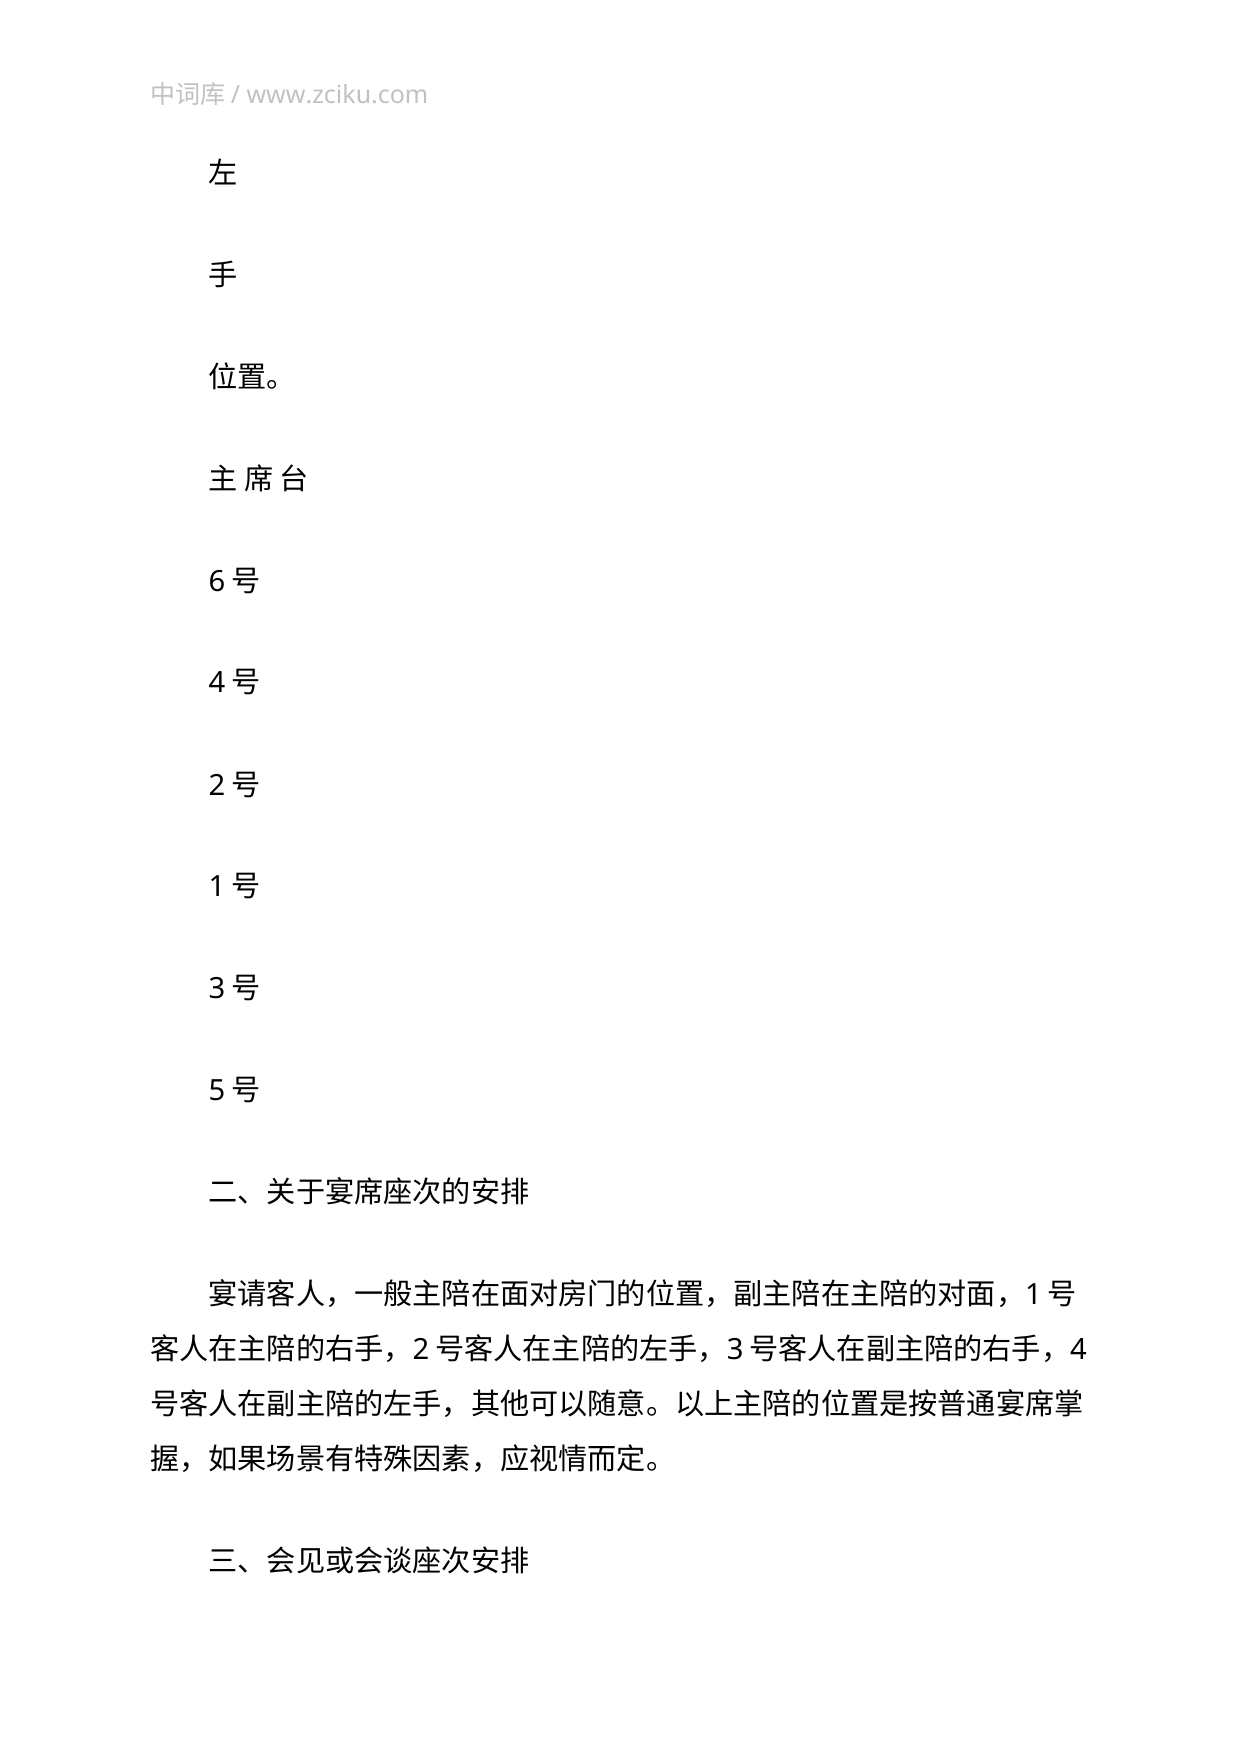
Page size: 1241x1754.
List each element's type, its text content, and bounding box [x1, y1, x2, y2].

text 三、会见或会谈座次安排 [150, 1537, 1090, 1580]
text 5号 [150, 1067, 1090, 1109]
text 6号 [150, 557, 1090, 599]
text 左 [150, 150, 1090, 192]
text 4号 [150, 659, 1090, 701]
text 1号 [150, 863, 1090, 905]
text 主 席 台 [150, 455, 1090, 498]
text 2号 [150, 761, 1090, 803]
text 位置。 [150, 353, 1090, 396]
text 3号 [150, 965, 1090, 1007]
text 二、关于宴席座次的安排 [150, 1169, 1090, 1211]
text 宴请客人，一般主陪在面对房门的位置，副主陪在主陪的对面，1号客人在主陪的右手，2号客人在主陪的左手，3号客人在副主陪的右手，4号客人在副主陪的左手，其他可以随意。以上主陪的位置是按普通宴席掌握，如果场景有特殊因素，应视情而定。 [150, 1271, 1090, 1478]
text 手 [150, 252, 1090, 294]
